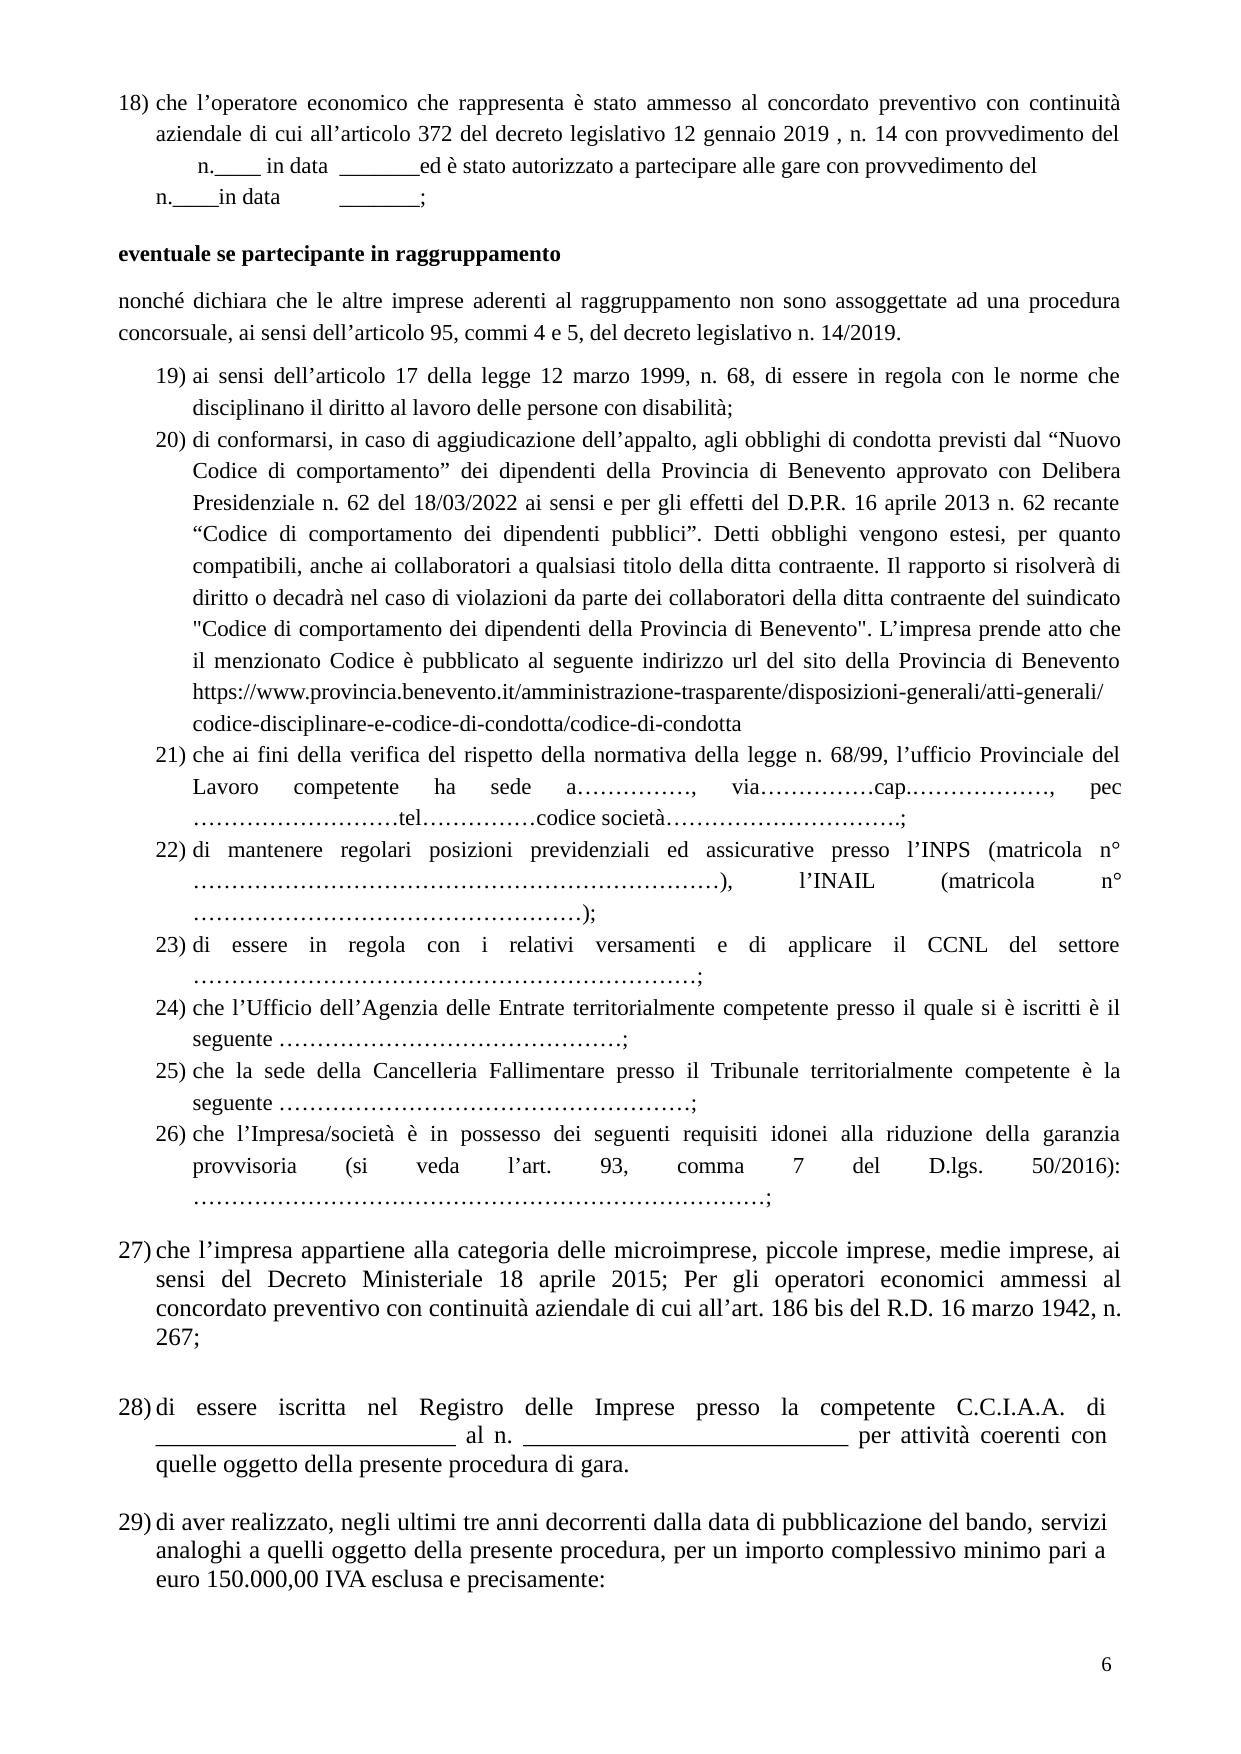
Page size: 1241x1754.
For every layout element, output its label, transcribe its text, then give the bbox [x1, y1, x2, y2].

list ai sensi dell’articolo 17 della legge 12 marzo 1999, n. 68, di essere in regola con le norme che disciplinano il diritto al lavoro delle persone con disabilità; [155, 363, 1122, 421]
list di conformarsi, in caso di aggiudicazione dell’appalto, agli obblighi di condotta previsti dal “Nuovo Codice di comportamento” dei dipendenti della Provincia di Benevento approvato con Delibera Presidenziale n. 62 del 18/03/2022 ai sensi e per gli effetti del D.P.R. 16 aprile 2013 n. 62 recante “Codice di comportamento dei dipendenti pubblici”. Detti obblighi vengono estesi, per quanto compatibili, anche ai collaboratori a qualsiasi titolo della ditta contraente. Il rapporto si risolverà di diritto o decadrà nel caso di violazioni da parte dei collaboratori della ditta contraente del suindicato "Codice di comportamento dei dipendenti della Provincia di Benevento". L’impresa prende atto che il menzionato Codice è pubblicato al seguente indirizzo url del sito della Provincia di Benevento https://www.provincia.benevento.it/amministrazione-trasparente/disposizioni-generali/atti-generali/codice-disciplinare-e-codice-di-condotta/codice-di-condotta [155, 426, 1122, 736]
list di essere iscritta nel Registro delle Imprese presso la competente C.C.I.A.A. di ________________________ al n. __________________________ per attività coerenti con quelle oggetto della presente procedura di gara. [118, 1392, 1107, 1478]
list che l’Impresa/società è in possesso dei seguenti requisiti idonei alla riduzione della garanzia provvisoria (si veda l’art. 93, comma 7 del D.lgs. 50/2016): …………………………………………………………………; [155, 1120, 1122, 1209]
list che l’impresa appartiene alla categoria delle microimprese, piccole imprese, medie imprese, ai sensi del Decreto Ministeriale 18 aprile 2015; Per gli operatori economici ammessi al concordato preventivo con continuità aziendale di cui all’art. 186 bis del R.D. 16 marzo 1942, n. 267; [118, 1236, 1122, 1351]
list di aver realizzato, negli ultimi tre anni decorrenti dalla data di pubblicazione del bando, servizi analoghi a quelli oggetto della presente procedura, per un importo complessivo minimo pari a euro 150.000,00 IVA esclusa e precisamente: [118, 1507, 1107, 1593]
list che l’operatore economico che rappresenta è stato ammesso al concordato preventivo con continuità aziendale di cui all’articolo 372 del decreto legislativo 12 gennaio 2019 , n. 14 con provvedimento del n.____ in data _______ed è stato autorizzato a partecipare alle gare con provvedimento del n.____in data _______; [118, 89, 1122, 210]
list di mantenere regolari posizioni previdenziali ed assicurative presso l’INPS (matricola n° ……………………………………………………………), l’INAIL (matricola n° ……………………………………………); [155, 836, 1122, 926]
list che la sede della Cancelleria Fallimentare presso il Tribunale territorialmente competente è la seguente ………………………………………………; [155, 1057, 1122, 1115]
text nonché dichiara che le altre imprese aderenti al raggruppamento non sono assoggettate ad una procedura concorsuale, ai sensi dell’articolo 95, commi 4 e 5, del decreto legislativo n. 14/2019. [118, 287, 1122, 345]
list che l’Ufficio dell’Agenzia delle Entrate territorialmente competente presso il quale si è iscritti è il seguente ………………………………………; [155, 994, 1122, 1052]
text eventuale se partecipante in raggruppamento [118, 240, 1225, 266]
list di essere in regola con i relativi versamenti e di applicare il CCNL del settore …………………………………………………………; [155, 931, 1122, 989]
list che ai fini della verifica del rispetto della normativa della legge n. 68/99, l’ufficio Provinciale del Lavoro competente ha sede a……………, via……………cap.………………, pec ………………………tel……………codice società………………………….; [155, 741, 1122, 831]
